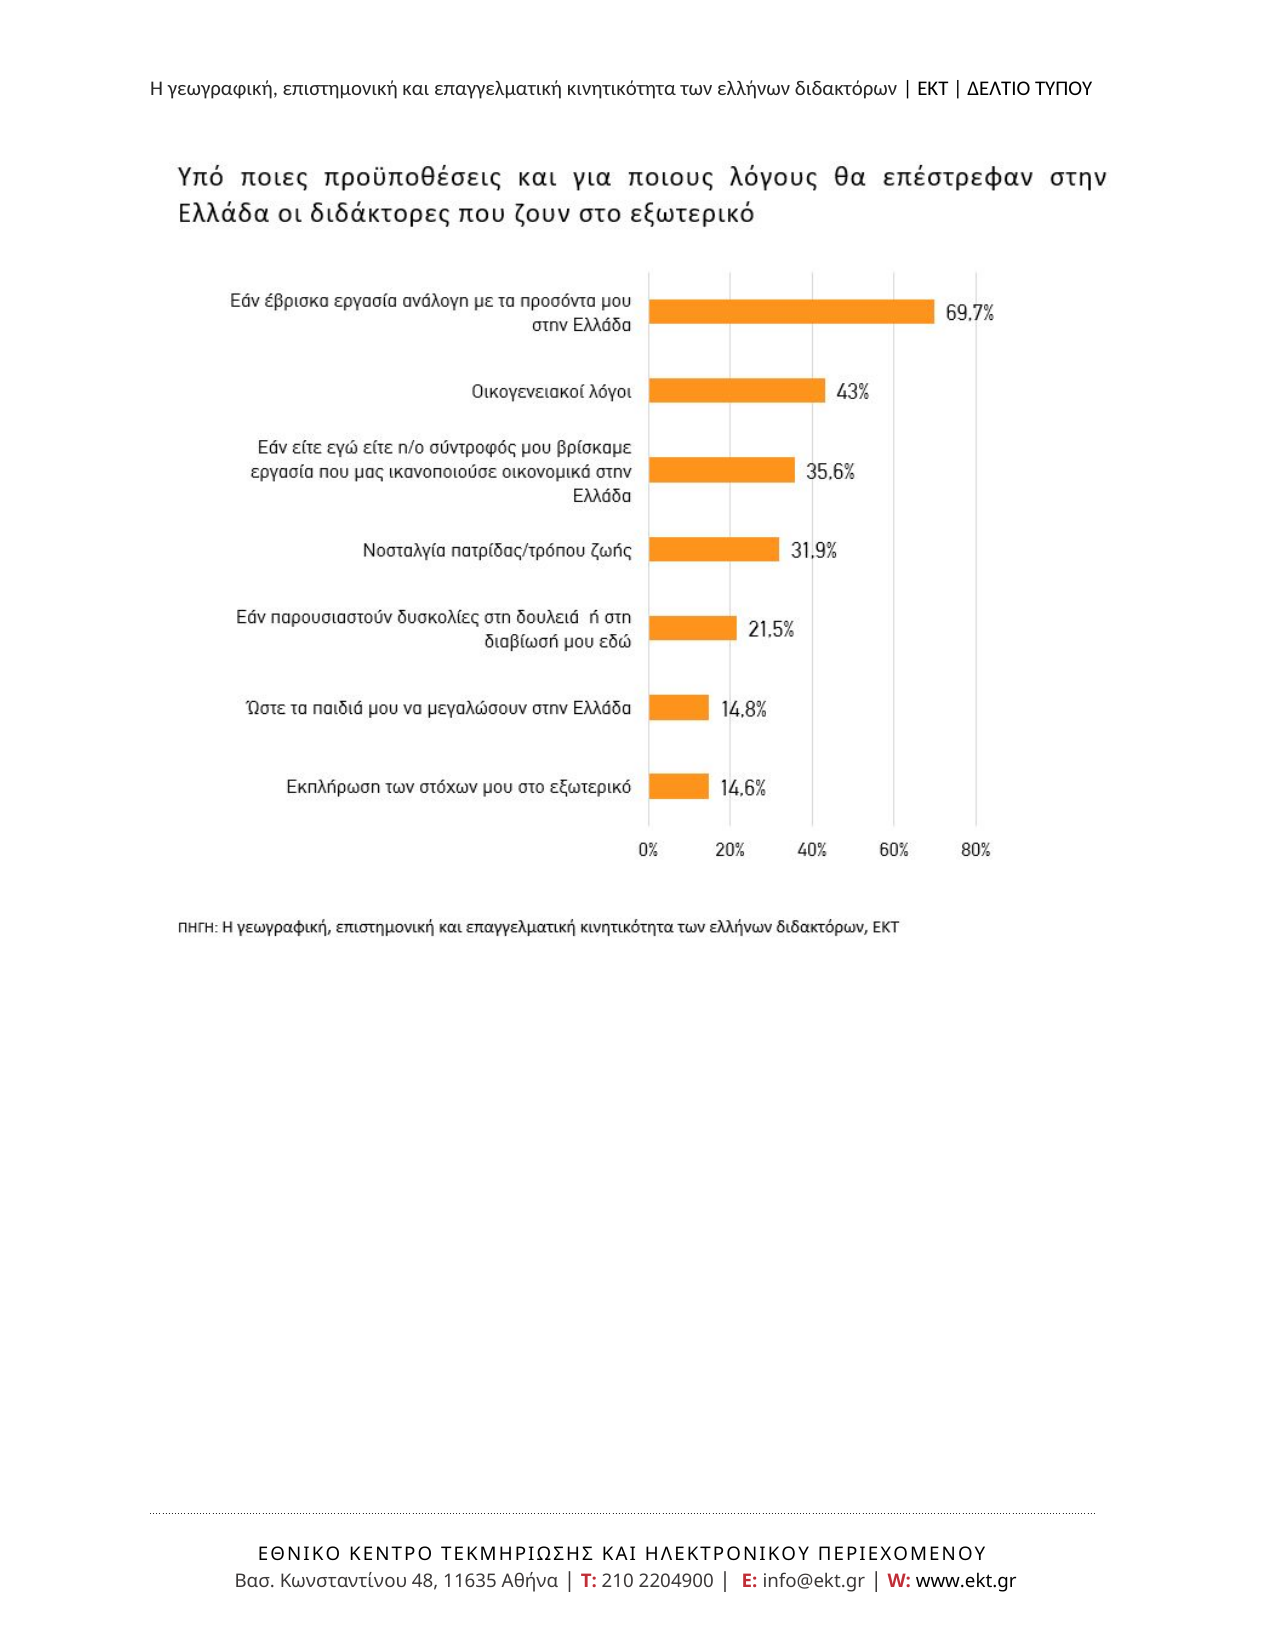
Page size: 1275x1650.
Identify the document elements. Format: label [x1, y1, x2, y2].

picture [150, 142, 1125, 964]
